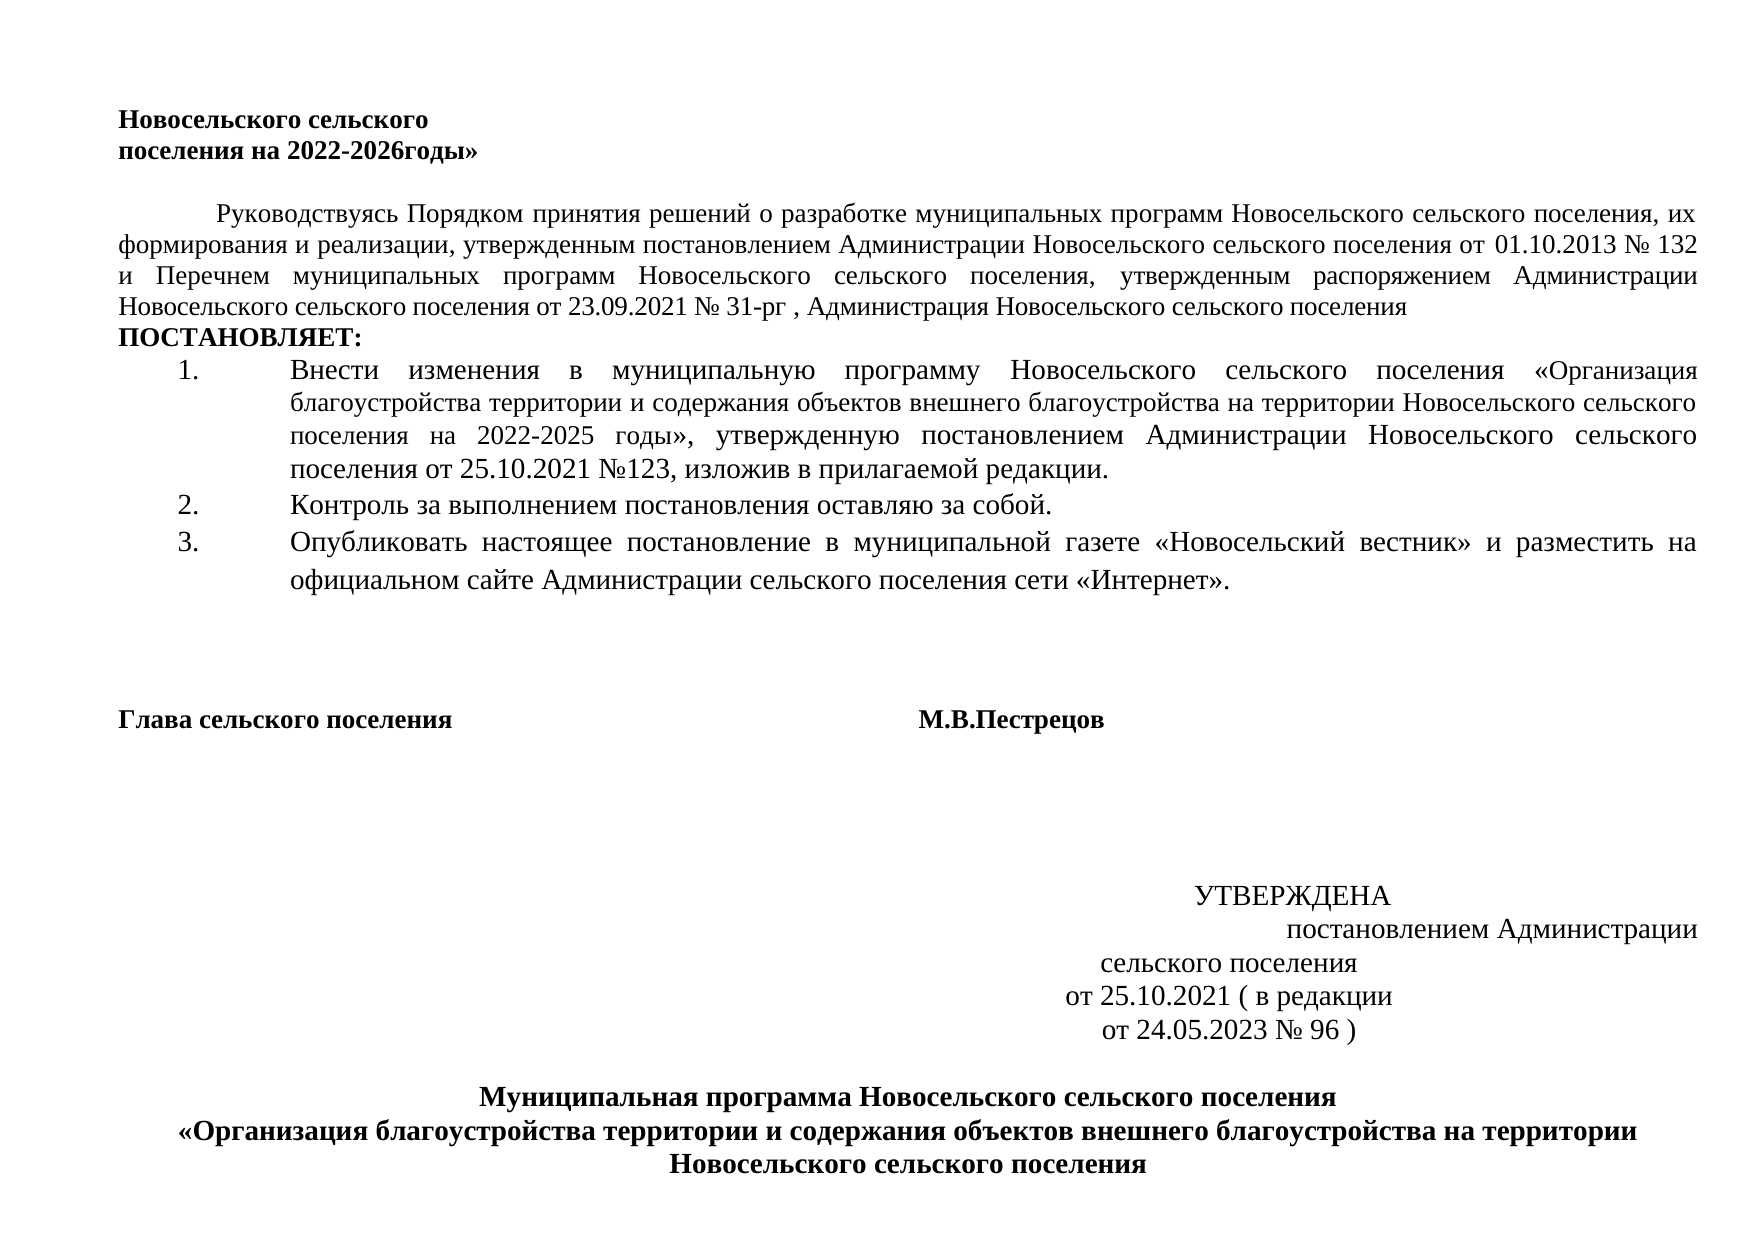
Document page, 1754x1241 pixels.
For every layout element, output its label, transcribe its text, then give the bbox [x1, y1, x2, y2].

text ПОСТАНОВЛЯЕТ: [118, 321, 1698, 352]
text Руководствуясь Порядком принятия решений о разработке муниципальных программ Новосельского сельского поселения, их формирования и реализации, утвержденным постановлением Администрации Новосельского сельского поселения от 01.10.2013 № 132 и Перечнем муниципальных программ Новосельского сельского поселения, утвержденным распоряжением Администрации Новосельского сельского поселения от 23.09.2021 № 31-рг , Администрация Новосельского сельского поселения [118, 197, 1698, 321]
list Внести изменения в муниципальную программу Новосельского сельского поселения «Организация благоустройства территории и содержания объектов внешнего благоустройства на территории Новосельского сельского поселения на 2022-2025 годы», утвержденную постановлением Администрации Новосельского сельского поселения от 25.10.2021 №123, изложив в прилагаемой редакции. [177, 352, 1698, 484]
text от 25.10.2021 ( в редакции [118, 978, 1698, 1012]
text от 24.05.2023 № 96 ) [118, 1012, 1698, 1046]
text постановлением Администрации [118, 911, 1698, 945]
text «Организация благоустройства территории и содержания объектов внешнего благоустройства на территории Новосельского сельского поселения [118, 1113, 1698, 1180]
text Глава сельского поселения М.В.Пестрецов [118, 703, 1698, 734]
text сельского поселения [118, 945, 1698, 978]
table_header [107, 103, 561, 197]
list Контроль за выполнением постановления оставляю за собой. [177, 484, 1698, 522]
text Муниципальная программа Новосельского сельского поселения [118, 1079, 1698, 1113]
list Опубликовать настоящее постановление в муниципальной газете «Новосельский вестник» и разместить на официальном сайте Администрации сельского поселения сети «Интернет». [177, 522, 1698, 597]
text УТВЕРЖДЕНА [118, 878, 1698, 911]
